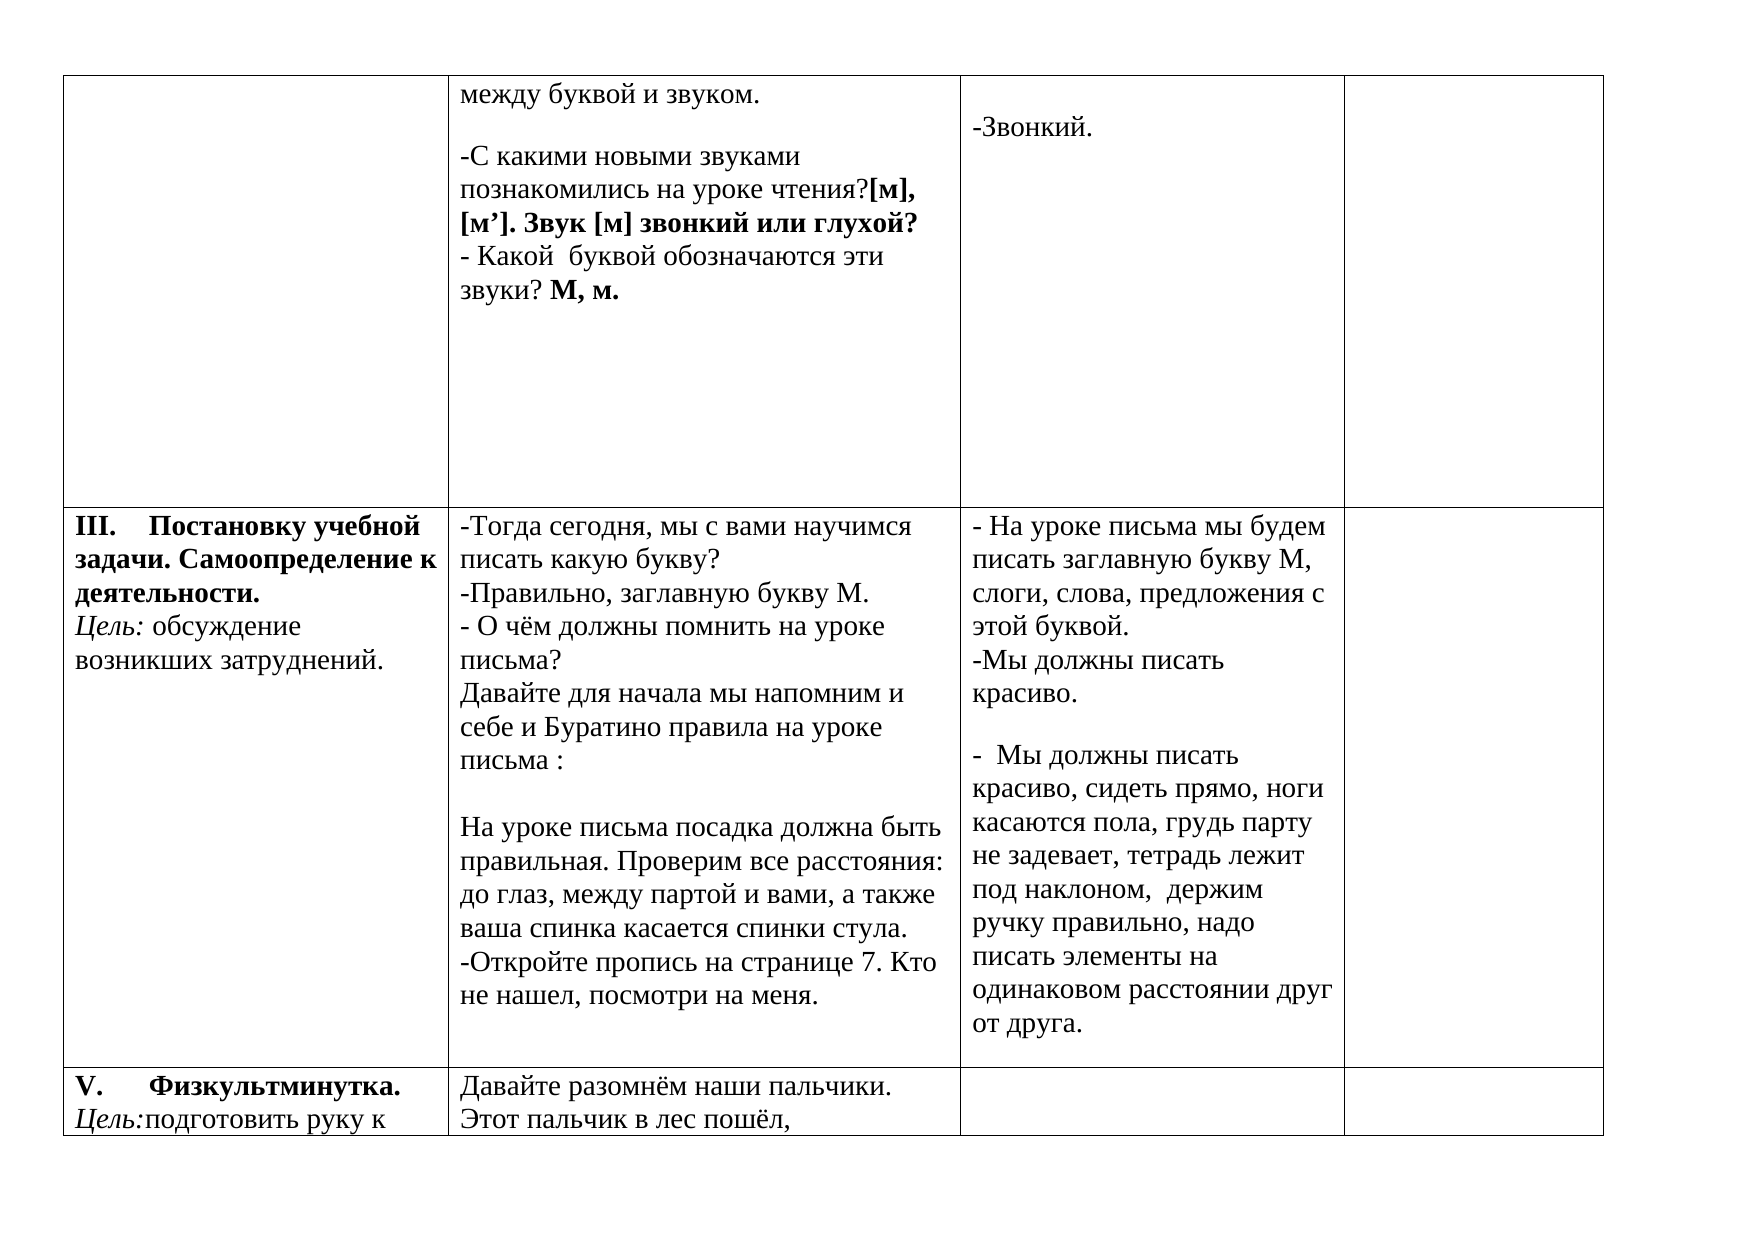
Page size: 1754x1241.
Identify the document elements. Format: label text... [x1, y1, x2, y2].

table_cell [64, 76, 448, 507]
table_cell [449, 76, 960, 507]
table_cell [1345, 1068, 1603, 1135]
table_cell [64, 1068, 448, 1135]
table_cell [1345, 76, 1603, 507]
table_cell III. Постановку учебной задачи. Самоопределение к деятельности. Цель: обсуждение возникших затруднений. [64, 508, 448, 1067]
table_cell -Тогда сегодня, мы с вами научимся писать какую букву? -Правильно, заглавную букву М. - О чём должны помнить на уроке письма? Давайте для начала мы напомним и себе и Буратино правила на уроке письма : На уроке письма посадка должна быть правильная. Проверим все расстояния: до глаз, между партой и вами, а также ваша спинка касается спинки стула. -Откройте пропись на странице 7. Кто не нашел, посмотри на меня. [449, 508, 960, 1067]
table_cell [449, 1068, 960, 1135]
table_cell [1345, 508, 1603, 1067]
table_cell [961, 1068, 1344, 1135]
table_cell - На уроке письма мы будем писать заглавную букву М, слоги, слова, предложения с этой буквой. -Мы должны писать красиво. - Мы должны писать красиво, сидеть прямо, ноги касаются пола, грудь парту не задевает, тетрадь лежит под наклоном, держим ручку правильно, надо писать элементы на одинаковом расстоянии друг от друга. [961, 508, 1344, 1067]
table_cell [961, 76, 1344, 507]
